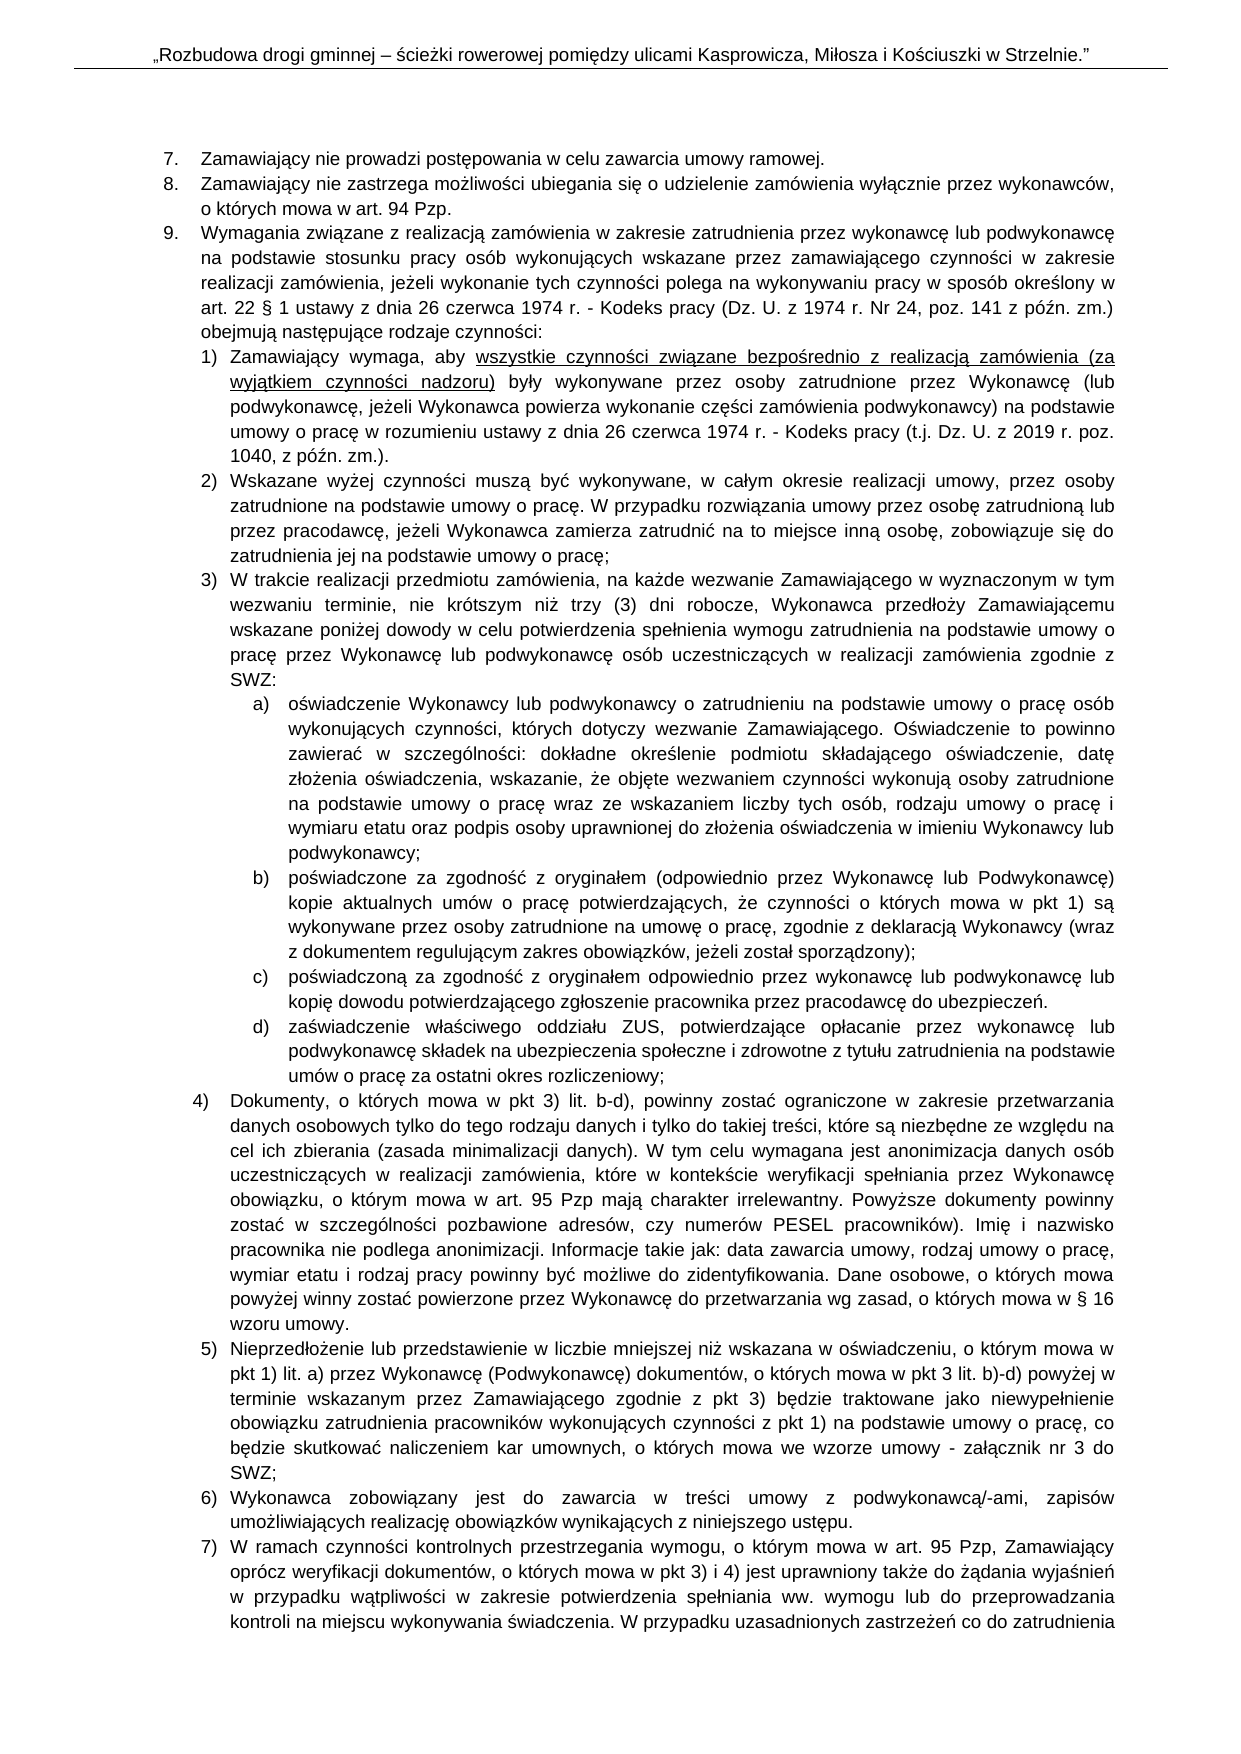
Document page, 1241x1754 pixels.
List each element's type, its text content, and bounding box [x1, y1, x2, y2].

list Wymagania związane z realizacją zamówienia w zakresie zatrudnienia przez wykonawcę lub podwykonawcę na podstawie stosunku pracy osób wykonujących wskazane przez zamawiającego czynności w zakresie realizacji zamówienia, jeżeli wykonanie tych czynności polega na wykonywaniu pracy w sposób określony w art. 22 § 1 ustawy z dnia 26 czerwca 1974 r. - Kodeks pracy (Dz. U. z 1974 r. Nr 24, poz. 141 z późn. zm.) obejmują następujące rodzaje czynności: [163, 222, 1115, 343]
list Wskazane wyżej czynności muszą być wykonywane, w całym okresie realizacji umowy, przez osoby zatrudnione na podstawie umowy o pracę. W przypadku rozwiązania umowy przez osobę zatrudnioną lub przez pracodawcę, jeżeli Wykonawca zamierza zatrudnić na to miejsce inną osobę, zobowiązuje się do zatrudnienia jej na podstawie umowy o pracę; [201, 470, 1115, 566]
list Dokumenty, o których mowa w pkt 3) lit. b-d), powinny zostać ograniczone w zakresie przetwarzania danych osobowych tylko do tego rodzaju danych i tylko do takiej treści, które są niezbędne ze względu na cel ich zbierania (zasada minimalizacji danych). W tym celu wymagana jest anonimizacja danych osób uczestniczących w realizacji zamówienia, które w kontekście weryfikacji spełniania przez Wykonawcę obowiązku, o którym mowa w art. 95 Pzp mają charakter irrelewantny. Powyższe dokumenty powinny zostać w szczególności pozbawione adresów, czy numerów PESEL pracowników). Imię i nazwisko pracownika nie podlega anonimizacji. Informacje takie jak: data zawarcia umowy, rodzaj umowy o pracę, wymiar etatu i rodzaj pracy powinny być możliwe do zidentyfikowania. Dane osobowe, o których mowa powyżej winny zostać powierzone przez Wykonawcę do przetwarzania wg zasad, o których mowa w § 16 wzoru umowy. [192, 1090, 1115, 1334]
list Zamawiający wymaga, aby wszystkie czynności związane bezpośrednio z realizacją zamówienia (za wyjątkiem czynności nadzoru) były wykonywane przez osoby zatrudnione przez Wykonawcę (lub podwykonawcę, jeżeli Wykonawca powierza wykonanie części zamówienia podwykonawcy) na podstawie umowy o pracę w rozumieniu ustawy z dnia 26 czerwca 1974 r. - Kodeks pracy (t.j. Dz. U. z 2019 r. poz. 1040, z późn. zm.). [201, 346, 1115, 467]
list zaświadczenie właściwego oddziału ZUS, potwierdzające opłacanie przez wykonawcę lub podwykonawcę składek na ubezpieczenia społeczne i zdrowotne z tytułu zatrudnienia na podstawie umów o pracę za ostatni okres rozliczeniowy; [253, 1015, 1115, 1087]
list poświadczoną za zgodność z oryginałem odpowiednio przez wykonawcę lub podwykonawcę lub kopię dowodu potwierdzającego zgłoszenie pracownika przez pracodawcę do ubezpieczeń. [253, 966, 1115, 1012]
list Zamawiający nie prowadzi postępowania w celu zawarcia umowy ramowej. [163, 148, 1115, 169]
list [201, 1536, 1115, 1632]
list oświadczenie Wykonawcy lub podwykonawcy o zatrudnieniu na podstawie umowy o pracę osób wykonujących czynności, których dotyczy wezwanie Zamawiającego. Oświadczenie to powinno zawierać w szczególności: dokładne określenie podmiotu składającego oświadczenie, datę złożenia oświadczenia, wskazanie, że objęte wezwaniem czynności wykonują osoby zatrudnione na podstawie umowy o pracę wraz ze wskazaniem liczby tych osób, rodzaju umowy o pracę i wymiaru etatu oraz podpis osoby uprawnionej do złożenia oświadczenia w imieniu Wykonawcy lub podwykonawcy; [253, 693, 1115, 863]
list Zamawiający nie zastrzega możliwości ubiegania się o udzielenie zamówienia wyłącznie przez wykonawców, o których mowa w art. 94 Pzp. [163, 172, 1115, 219]
list Wykonawca zobowiązany jest do zawarcia w treści umowy z podwykonawcą/-ami, zapisów umożliwiających realizację obowiązków wynikających z niniejszego ustępu. [201, 1486, 1115, 1533]
list Nieprzedłożenie lub przedstawienie w liczbie mniejszej niż wskazana w oświadczeniu, o którym mowa w pkt 1) lit. a) przez Wykonawcę (Podwykonawcę) dokumentów, o których mowa w pkt 3 lit. b)-d) powyżej w terminie wskazanym przez Zamawiającego zgodnie z pkt 3) będzie traktowane jako niewypełnienie obowiązku zatrudnienia pracowników wykonujących czynności z pkt 1) na podstawie umowy o pracę, co będzie skutkować naliczeniem kar umownych, o których mowa we wzorze umowy - załącznik nr 3 do SWZ; [201, 1338, 1115, 1483]
list poświadczone za zgodność z oryginałem (odpowiednio przez Wykonawcę lub Podwykonawcę) kopie aktualnych umów o pracę potwierdzających, że czynności o których mowa w pkt 1) są wykonywane przez osoby zatrudnione na umowę o pracę, zgodnie z deklaracją Wykonawcy (wraz z dokumentem regulującym zakres obowiązków, jeżeli został sporządzony); [253, 867, 1115, 963]
list W trakcie realizacji przedmiotu zamówienia, na każde wezwanie Zamawiającego w wyznaczonym w tym wezwaniu terminie, nie krótszym niż trzy (3) dni robocze, Wykonawca przedłoży Zamawiającemu wskazane poniżej dowody w celu potwierdzenia spełnienia wymogu zatrudnienia na podstawie umowy o pracę przez Wykonawcę lub podwykonawcę osób uczestniczących w realizacji zamówienia zgodnie z SWZ: [201, 569, 1115, 690]
